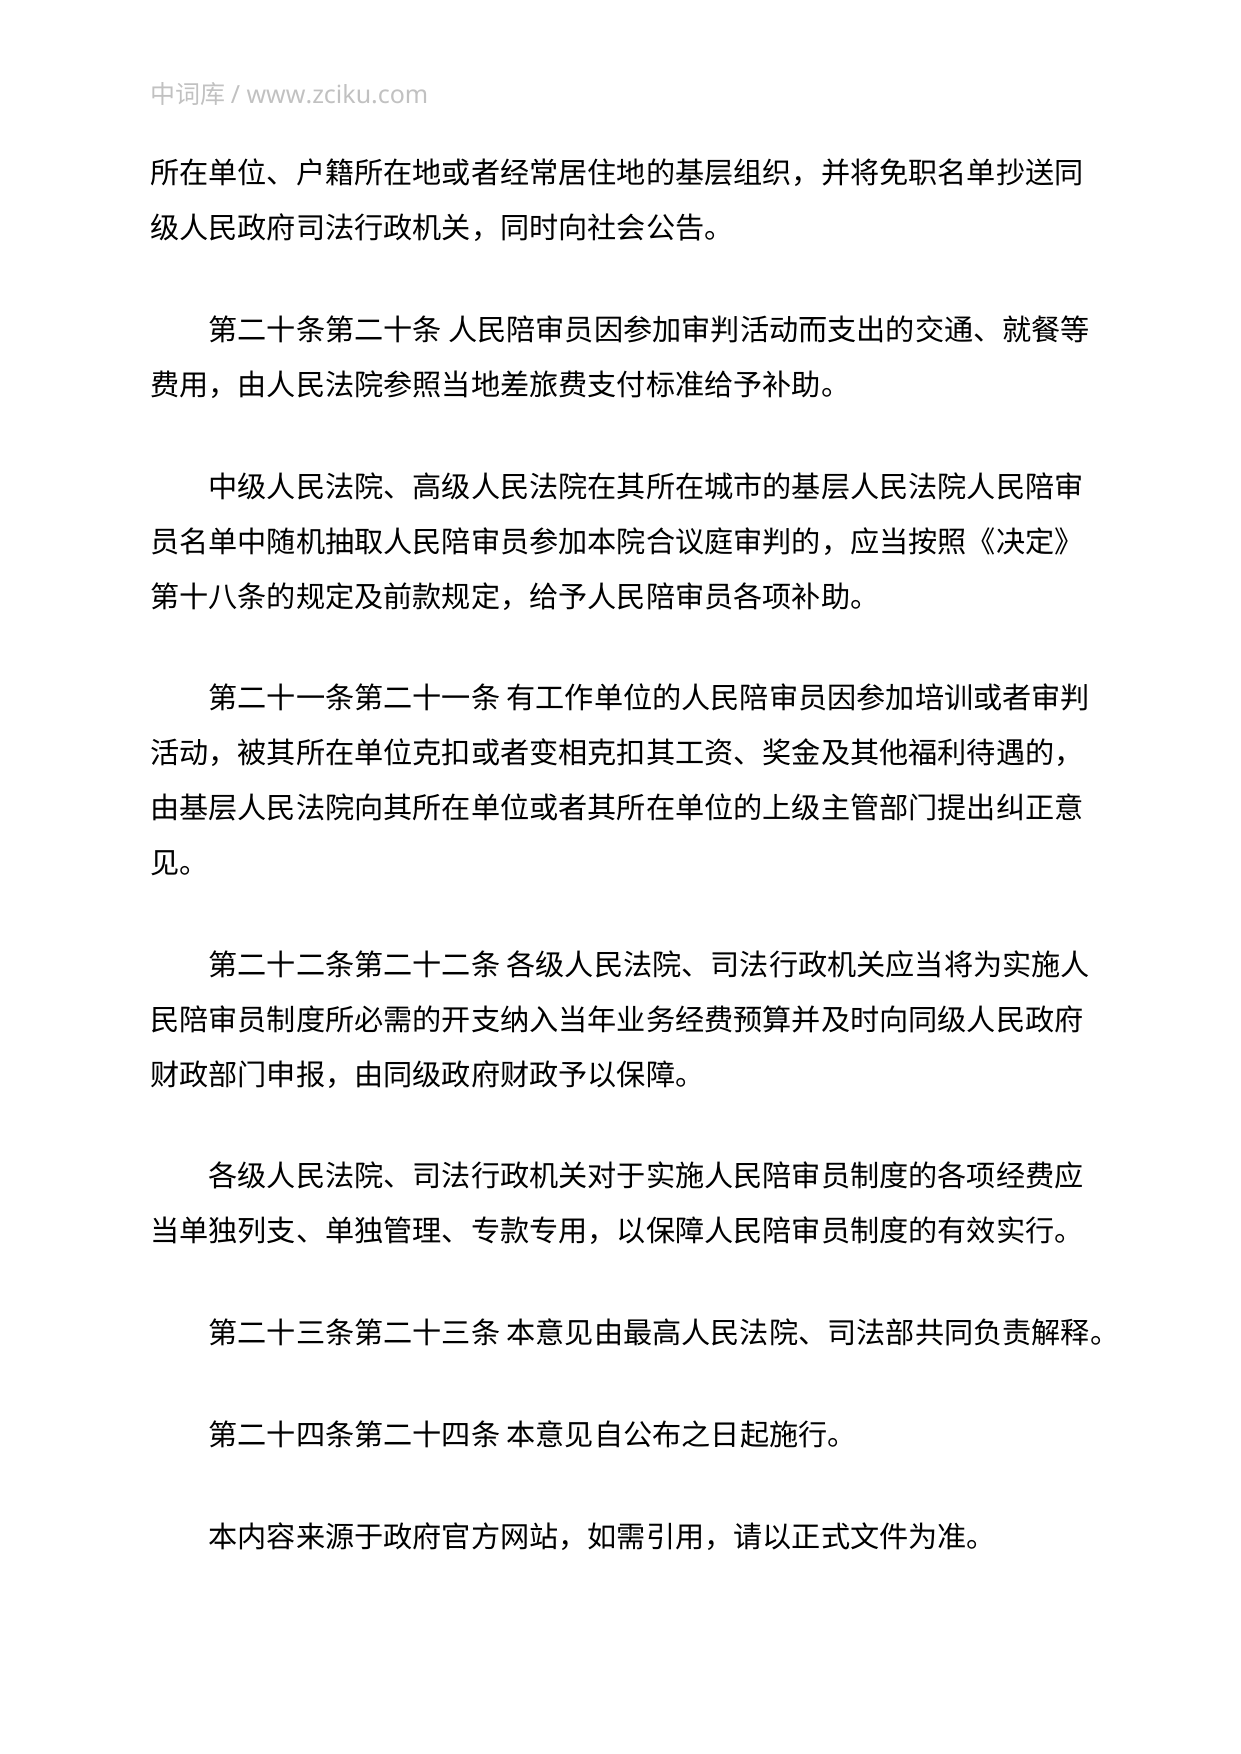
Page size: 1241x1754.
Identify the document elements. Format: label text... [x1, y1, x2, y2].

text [150, 150, 1090, 247]
text 各级人民法院、司法行政机关对于实施人民陪审员制度的各项经费应当单独列支、单独管理、专款专用，以保障人民陪审员制度的有效实行。 [150, 1153, 1090, 1250]
text 第二十三条第二十三条 本意见由最高人民法院、司法部共同负责解释。 [150, 1309, 1090, 1352]
text 本内容来源于政府官方网站，如需引用，请以正式文件为准。 [150, 1513, 1090, 1555]
text 第二十二条第二十二条 各级人民法院、司法行政机关应当将为实施人民陪审员制度所必需的开支纳入当年业务经费预算并及时向同级人民政府财政部门申报，由同级政府财政予以保障。 [150, 941, 1090, 1093]
text 第二十四条第二十四条 本意见自公布之日起施行。 [150, 1411, 1090, 1454]
text 第二十一条第二十一条 有工作单位的人民陪审员因参加培训或者审判活动，被其所在单位克扣或者变相克扣其工资、奖金及其他福利待遇的，由基层人民法院向其所在单位或者其所在单位的上级主管部门提出纠正意见。 [150, 675, 1090, 882]
text 中级人民法院、高级人民法院在其所在城市的基层人民法院人民陪审员名单中随机抽取人民陪审员参加本院合议庭审判的，应当按照《决定》第十八条的规定及前款规定，给予人民陪审员各项补助。 [150, 463, 1090, 615]
text 第二十条第二十条 人民陪审员因参加审判活动而支出的交通、就餐等费用，由人民法院参照当地差旅费支付标准给予补助。 [150, 307, 1090, 404]
